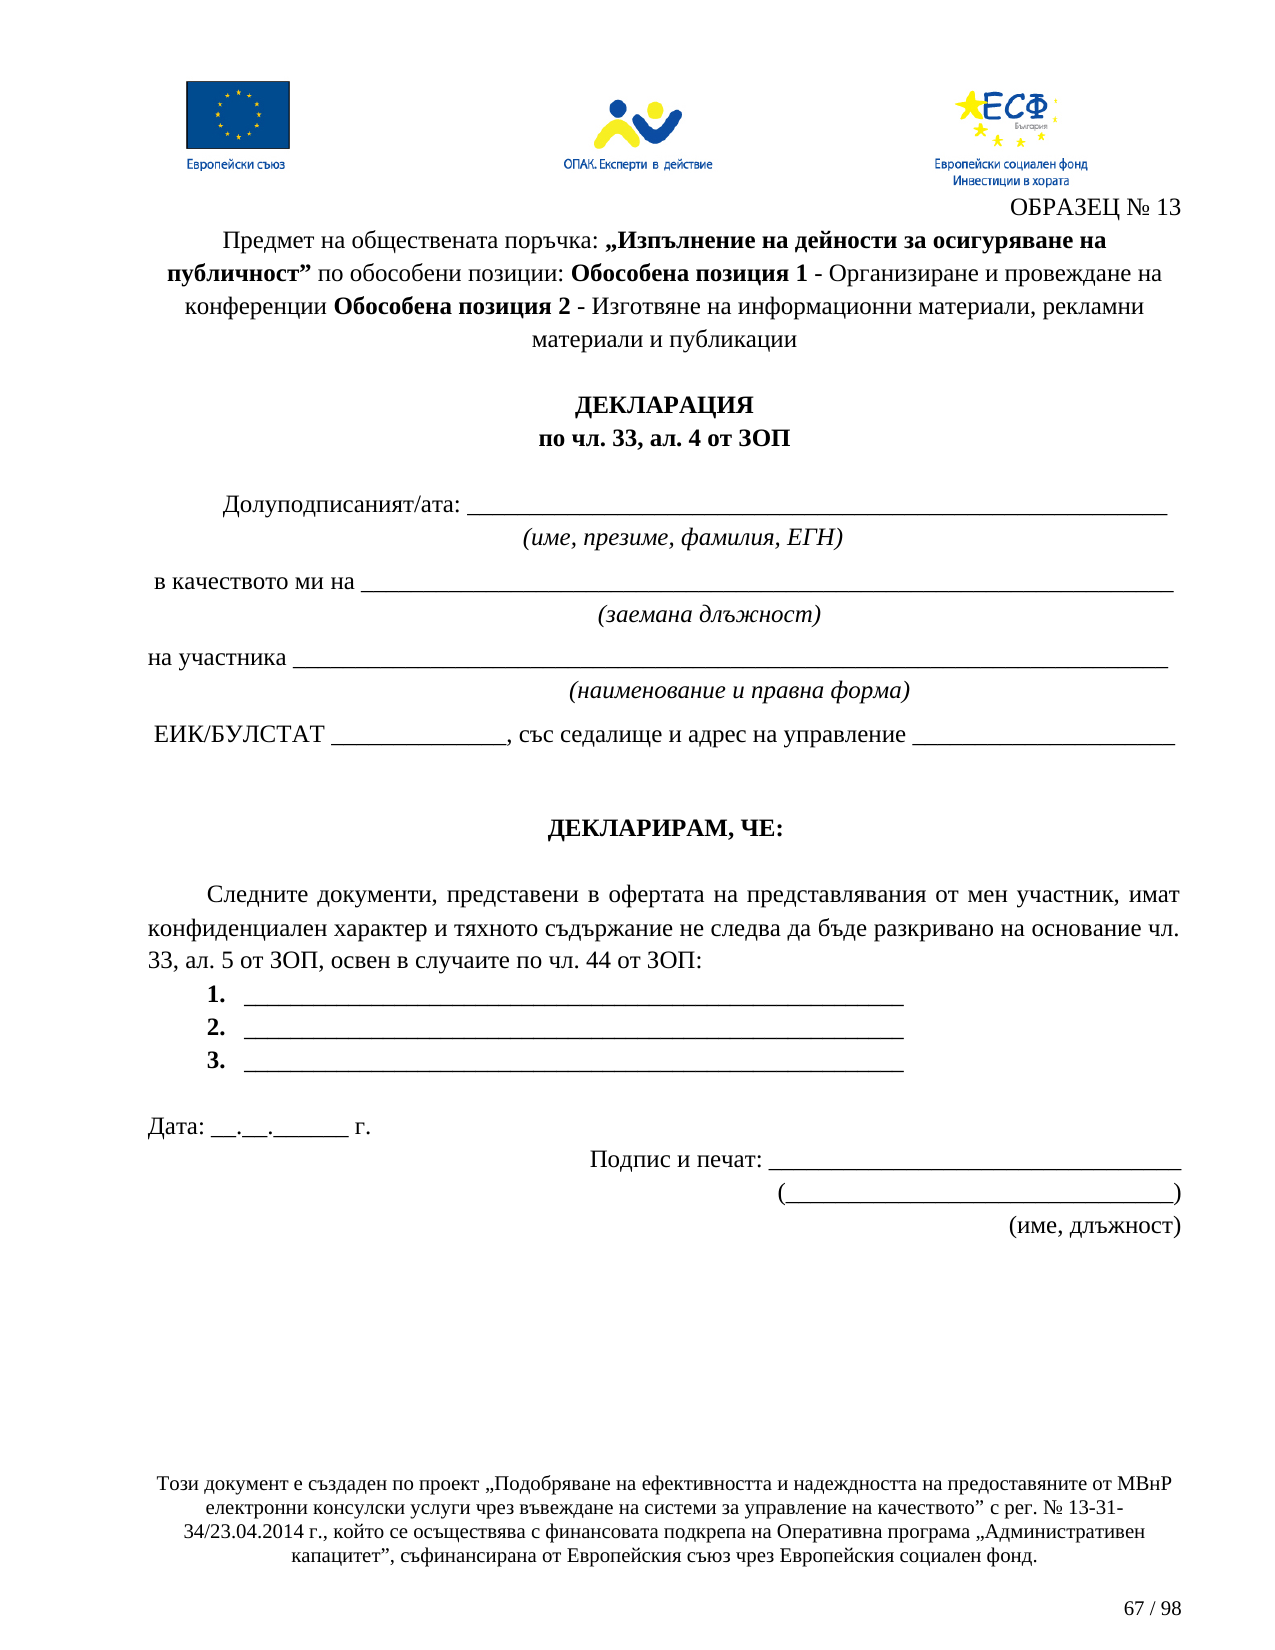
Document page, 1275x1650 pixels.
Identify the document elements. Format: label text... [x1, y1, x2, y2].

list _________________________________________________________ [207, 1045, 1181, 1073]
text (име, презиме, фамилия, ЕГН) [148, 522, 1181, 551]
text Предмет на обществената поръчка: „Изпълнение на дейности за осигуряване на публичност” по обособени позиции: Обособена позиция 1 - Организиране и провеждане на конференции Обособена позиция 2 - Изготвяне на информационни материали, рекламни материали и публикации [148, 225, 1181, 353]
text по чл. 33, ал. 4 от ЗОП [148, 423, 1181, 452]
text Дата: __.__.______ г. [148, 1111, 1181, 1139]
text (име, длъжност) [148, 1210, 1181, 1238]
text ДЕКЛАРИРАМ, ЧЕ: [548, 813, 1181, 842]
text Долуподписаният/ата: ________________________________________________________ [148, 489, 1181, 518]
text Следните документи, представени в офертата на представлявания от мен участник, имат конфиденциален характер и тяхното съдържание не следва да бъде разкривано на основание чл. 33, ал. 5 от ЗОП, освен в случаите по чл. 44 от ЗОП: [148, 879, 1181, 974]
text Подпис и печат: _________________________________ [148, 1144, 1181, 1172]
text (_______________________________) [148, 1177, 1181, 1206]
list _________________________________________________________ [207, 1012, 1181, 1040]
text в качеството ми на _________________________________________________________________ [148, 566, 1181, 594]
text ДЕКЛАРАЦИЯ [148, 390, 1181, 419]
text (заемана длъжност) [148, 599, 1181, 628]
text ОБРАЗЕЦ № 13 [148, 192, 1181, 221]
picture [147, 75, 1120, 193]
list _________________________________________________________ [207, 979, 1181, 1007]
text ЕИК/БУЛСТАТ ______________, със седалище и адрес на управление _____________________ [148, 719, 1181, 747]
text (наименование и правна форма) [148, 675, 1181, 704]
text на участника ______________________________________________________________________ [148, 642, 1181, 671]
